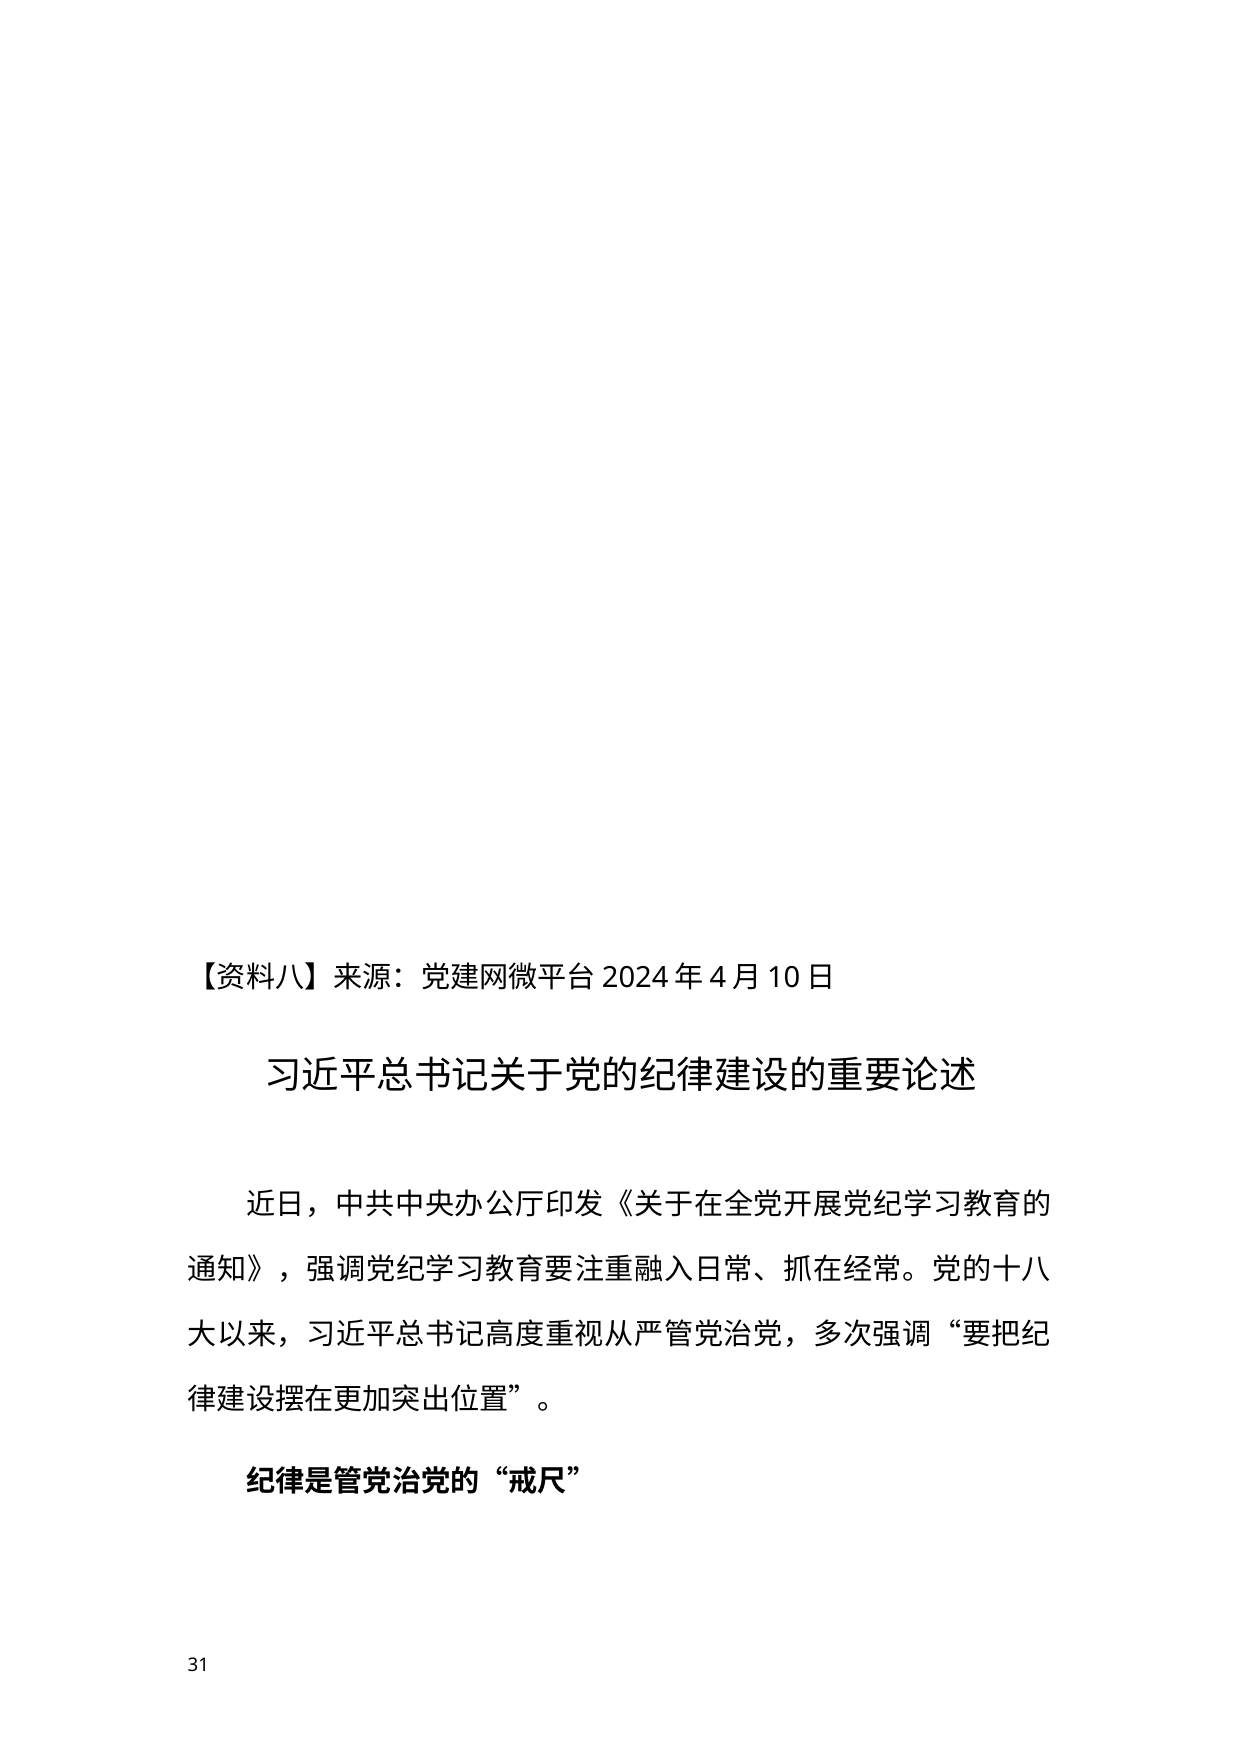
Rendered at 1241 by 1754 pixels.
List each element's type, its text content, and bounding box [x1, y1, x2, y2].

text 近日，中共中央办公厅印发《关于在全党开展党纪学习教育的通知》，强调党纪学习教育要注重融入日常、抓在经常。党的十八大以来，习近平总书记高度重视从严管党治党，多次强调“要把纪律建设摆在更加突出位置”。 [187, 1169, 1053, 1429]
text 习近平总书记关于党的纪律建设的重要论述 [187, 1039, 1053, 1104]
text 纪律是管党治党的“戒尺” [187, 1446, 1053, 1511]
text 【资料八】来源：党建网微平台2024年4月10日 [187, 942, 1053, 1007]
